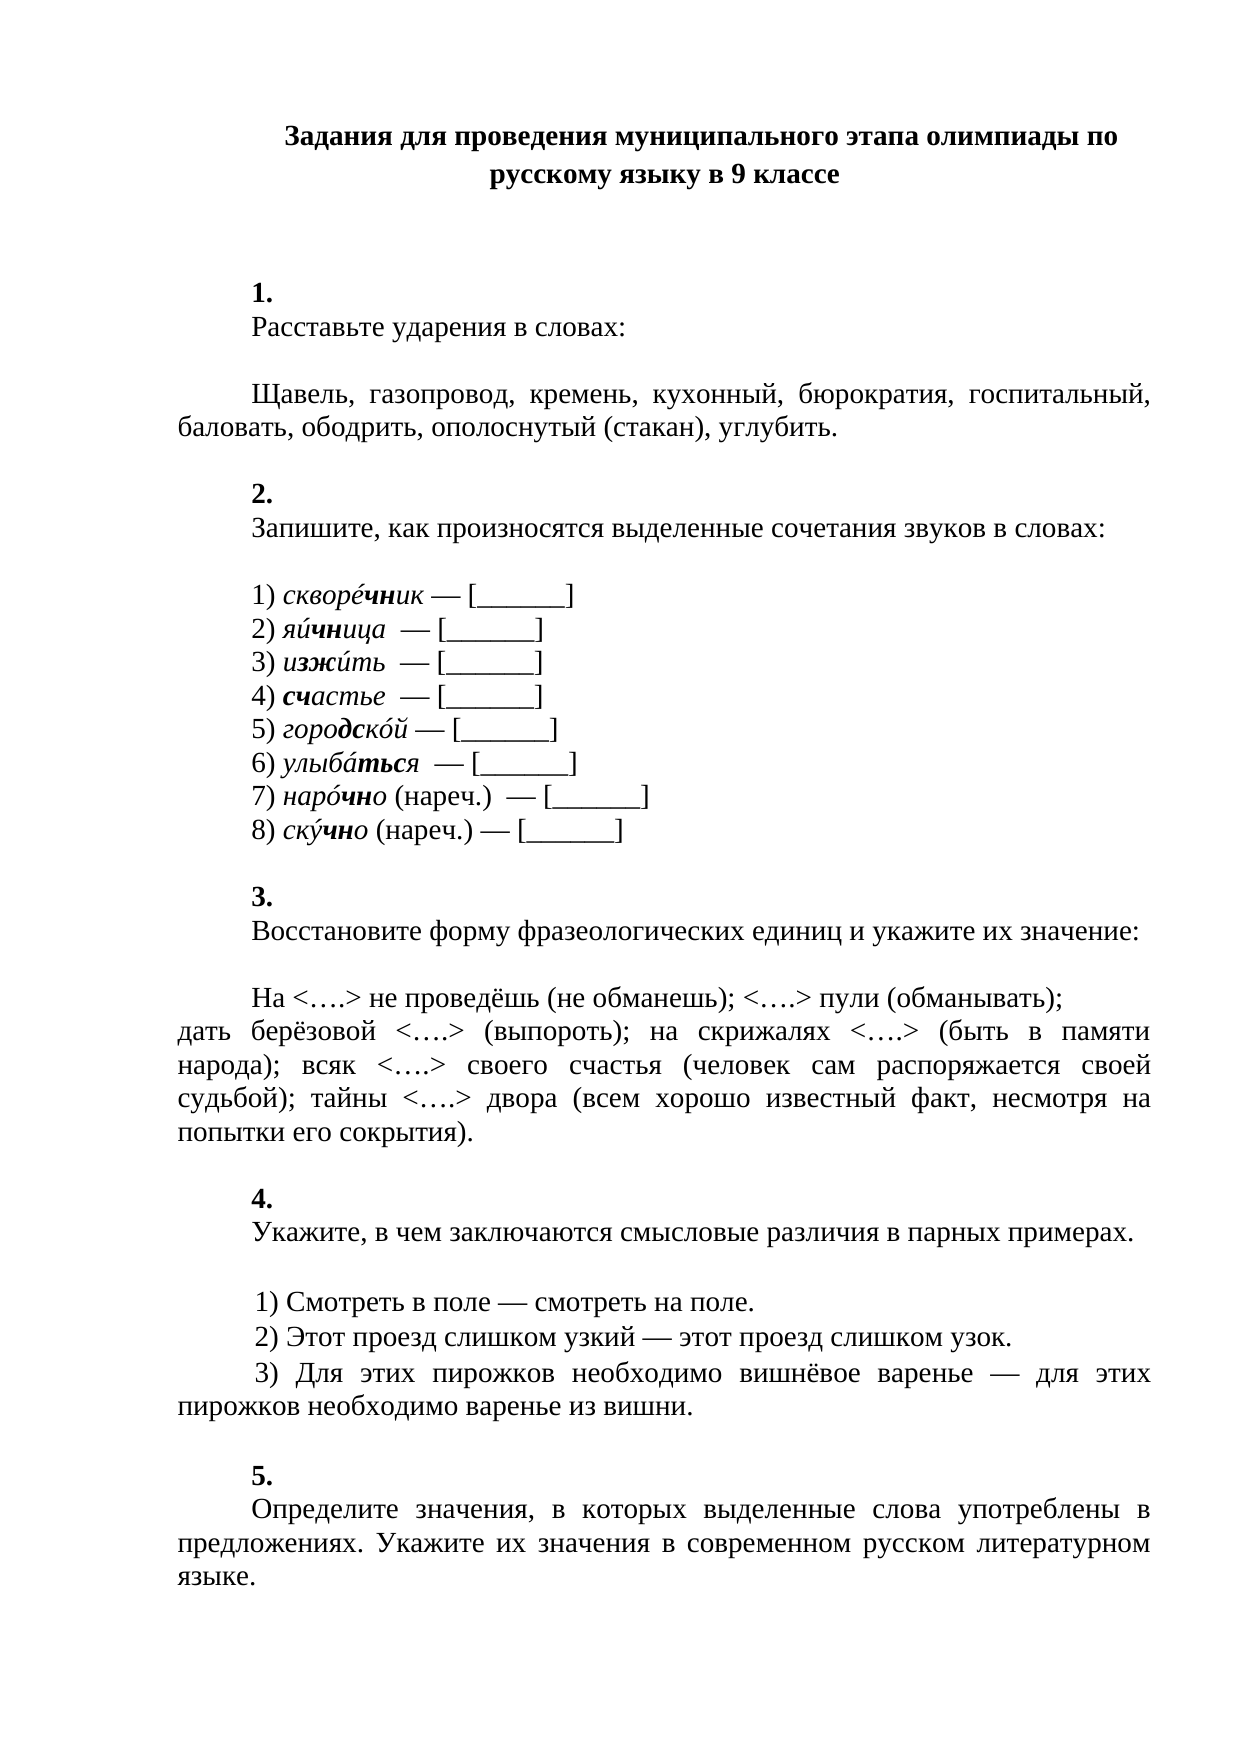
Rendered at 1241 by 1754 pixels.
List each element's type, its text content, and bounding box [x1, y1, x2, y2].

text 5) городскóй — [______] [177, 711, 1152, 745]
text 2. [177, 477, 1152, 510]
text Восстановите форму фразеологических единиц и укажите их значение: [177, 913, 1152, 946]
text Задания для проведения муниципального этапа олимпиады по русскому языку в 9 классе [177, 118, 1152, 190]
text 3. [177, 879, 1152, 913]
text 2) яúчница — [______] [177, 611, 1152, 644]
text 1) Смотреть в поле — смотреть на поле. [177, 1284, 1152, 1317]
text 5. [177, 1458, 1152, 1491]
text 6) улыбáться — [______] [177, 745, 1152, 778]
text Укажите, в чем заключаются смысловые различия в парных примерах. [177, 1214, 1152, 1248]
text 3) Для этих пирожков необходимо вишнёвое варенье — для этих пирожков необходимо варенье из вишни. [177, 1355, 1152, 1422]
text Запишите, как произносятся выделенные сочетания звуков в словах: [177, 510, 1152, 544]
text Расставьте ударения в словах: [177, 309, 1152, 342]
text дать берёзовой <….> (выпороть); на скрижалях <….> (быть в памяти народа); всяк <….> своего счастья (человек сам распоряжается своей судьбой); тайны <….> двора (всем хорошо известный факт, несмотря на попытки его сокрытия). [177, 1013, 1152, 1147]
text 3) изжúть — [______] [177, 644, 1152, 678]
text 4) счастье — [______] [177, 678, 1152, 711]
text 7) нарóчно (нареч.) — [______] [177, 778, 1152, 812]
text 1) скворéчник — [______] [177, 577, 1152, 611]
text Щавель, газопровод, кремень, кухонный, бюрократия, госпитальный, баловать, ободрить, ополоснутый (стакан), углубить. [177, 376, 1152, 443]
text 4. [177, 1181, 1152, 1214]
text 8) скýчно (нареч.) — [______] [177, 812, 1152, 846]
text 1. [177, 275, 1152, 309]
text Определите значения, в которых выделенные слова употреблены в предложениях. Укажите их значения в современном русском литературном языке. [177, 1491, 1152, 1592]
text На <….> не проведёшь (не обманешь); <….> пули (обманывать); [177, 980, 1152, 1013]
text 2) Этот проезд слишком узкий — этот проезд слишком узок. [177, 1319, 1152, 1353]
